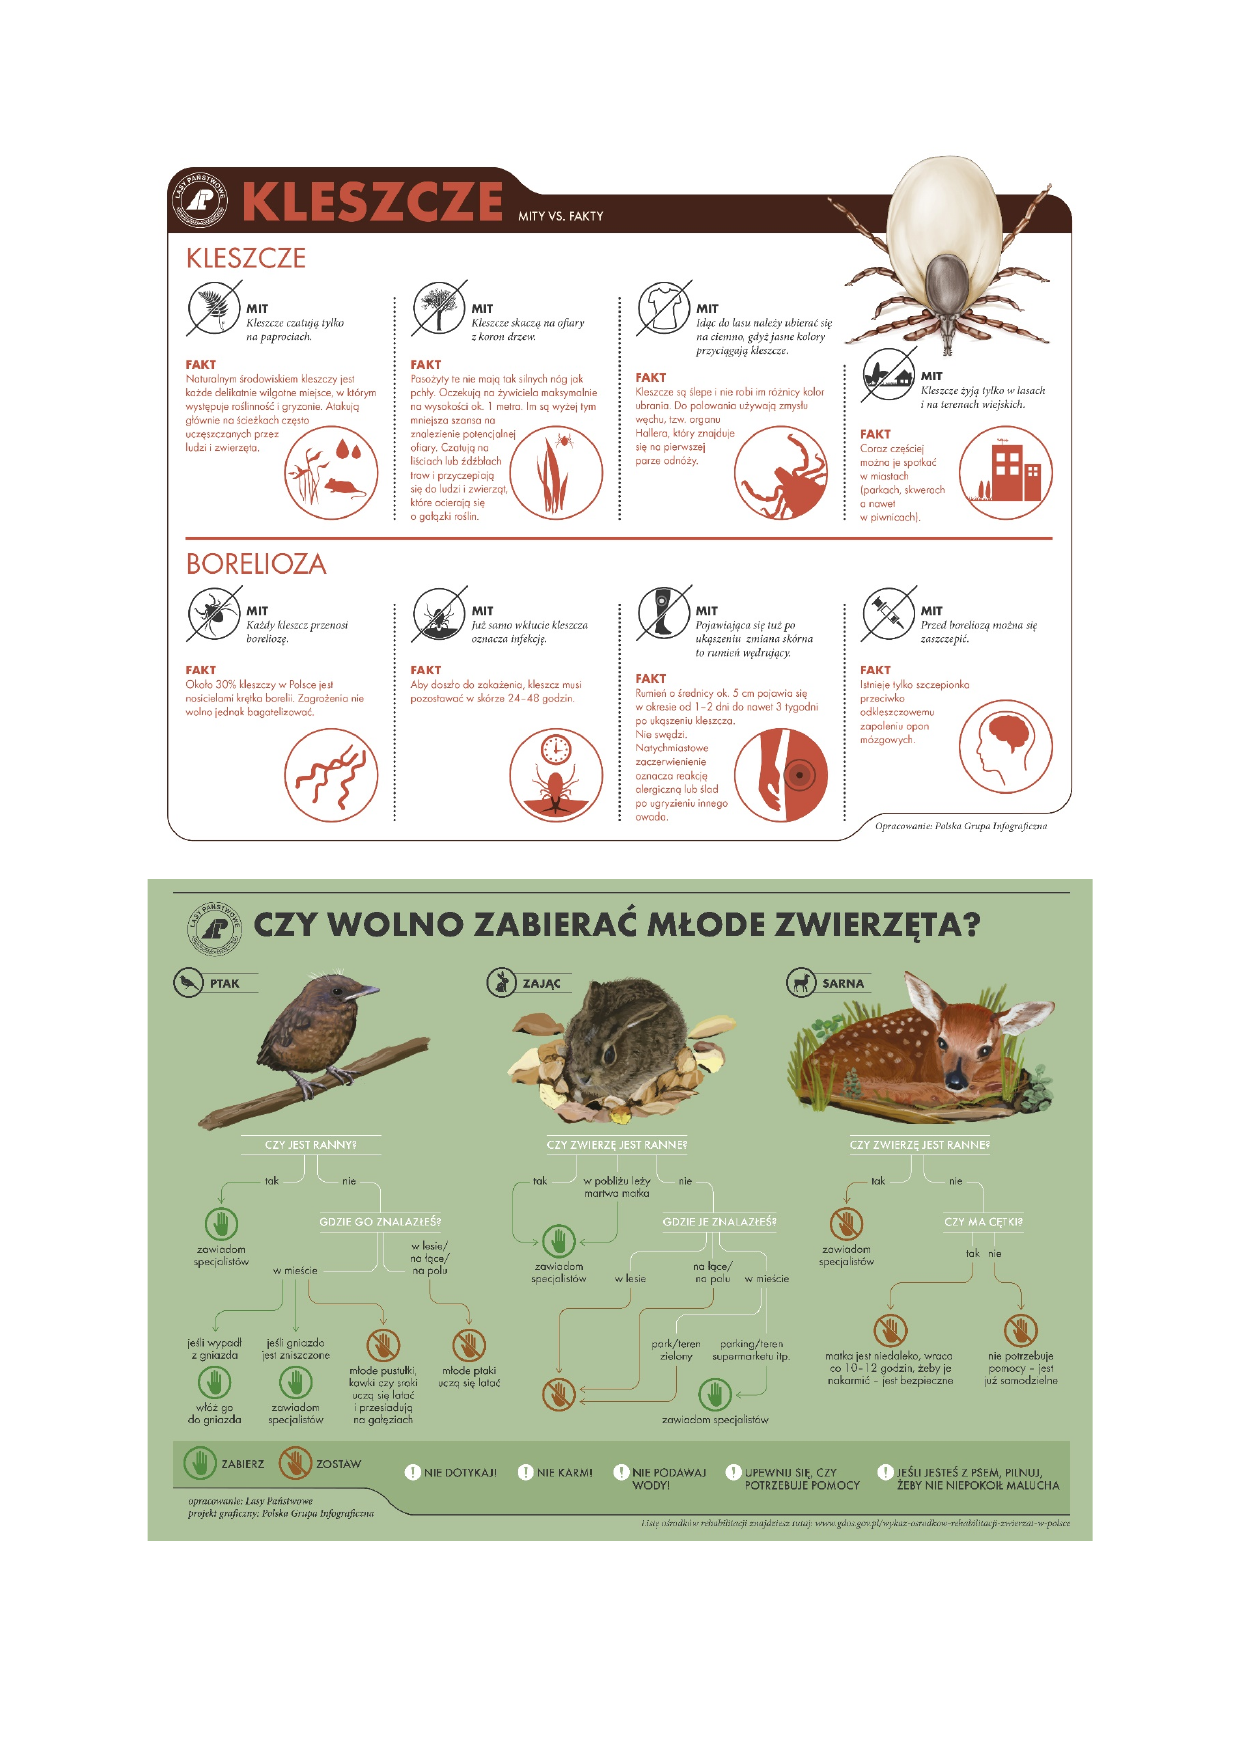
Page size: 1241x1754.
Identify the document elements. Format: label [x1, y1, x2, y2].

picture [147, 879, 1093, 1541]
picture [147, 147, 1093, 861]
